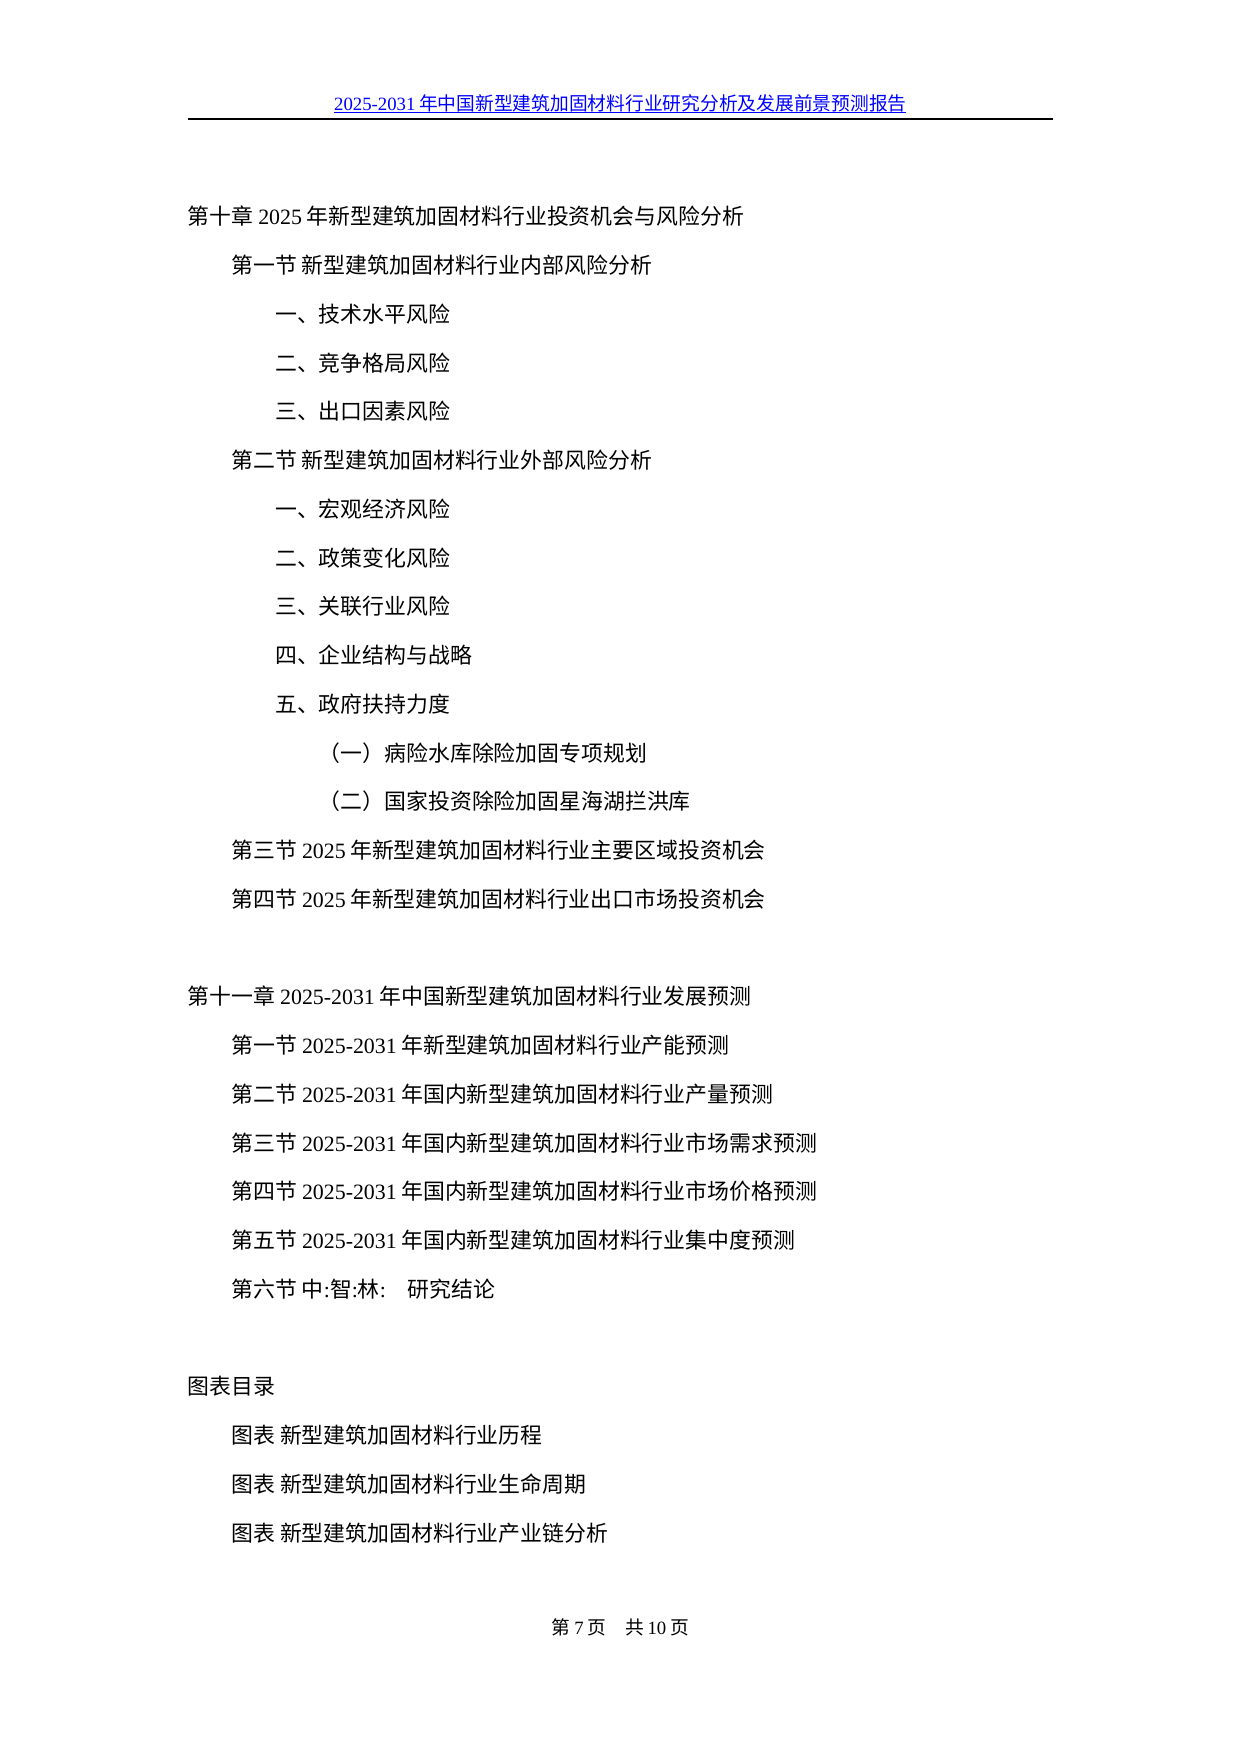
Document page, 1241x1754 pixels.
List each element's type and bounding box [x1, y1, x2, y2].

text [187, 150, 1053, 1548]
